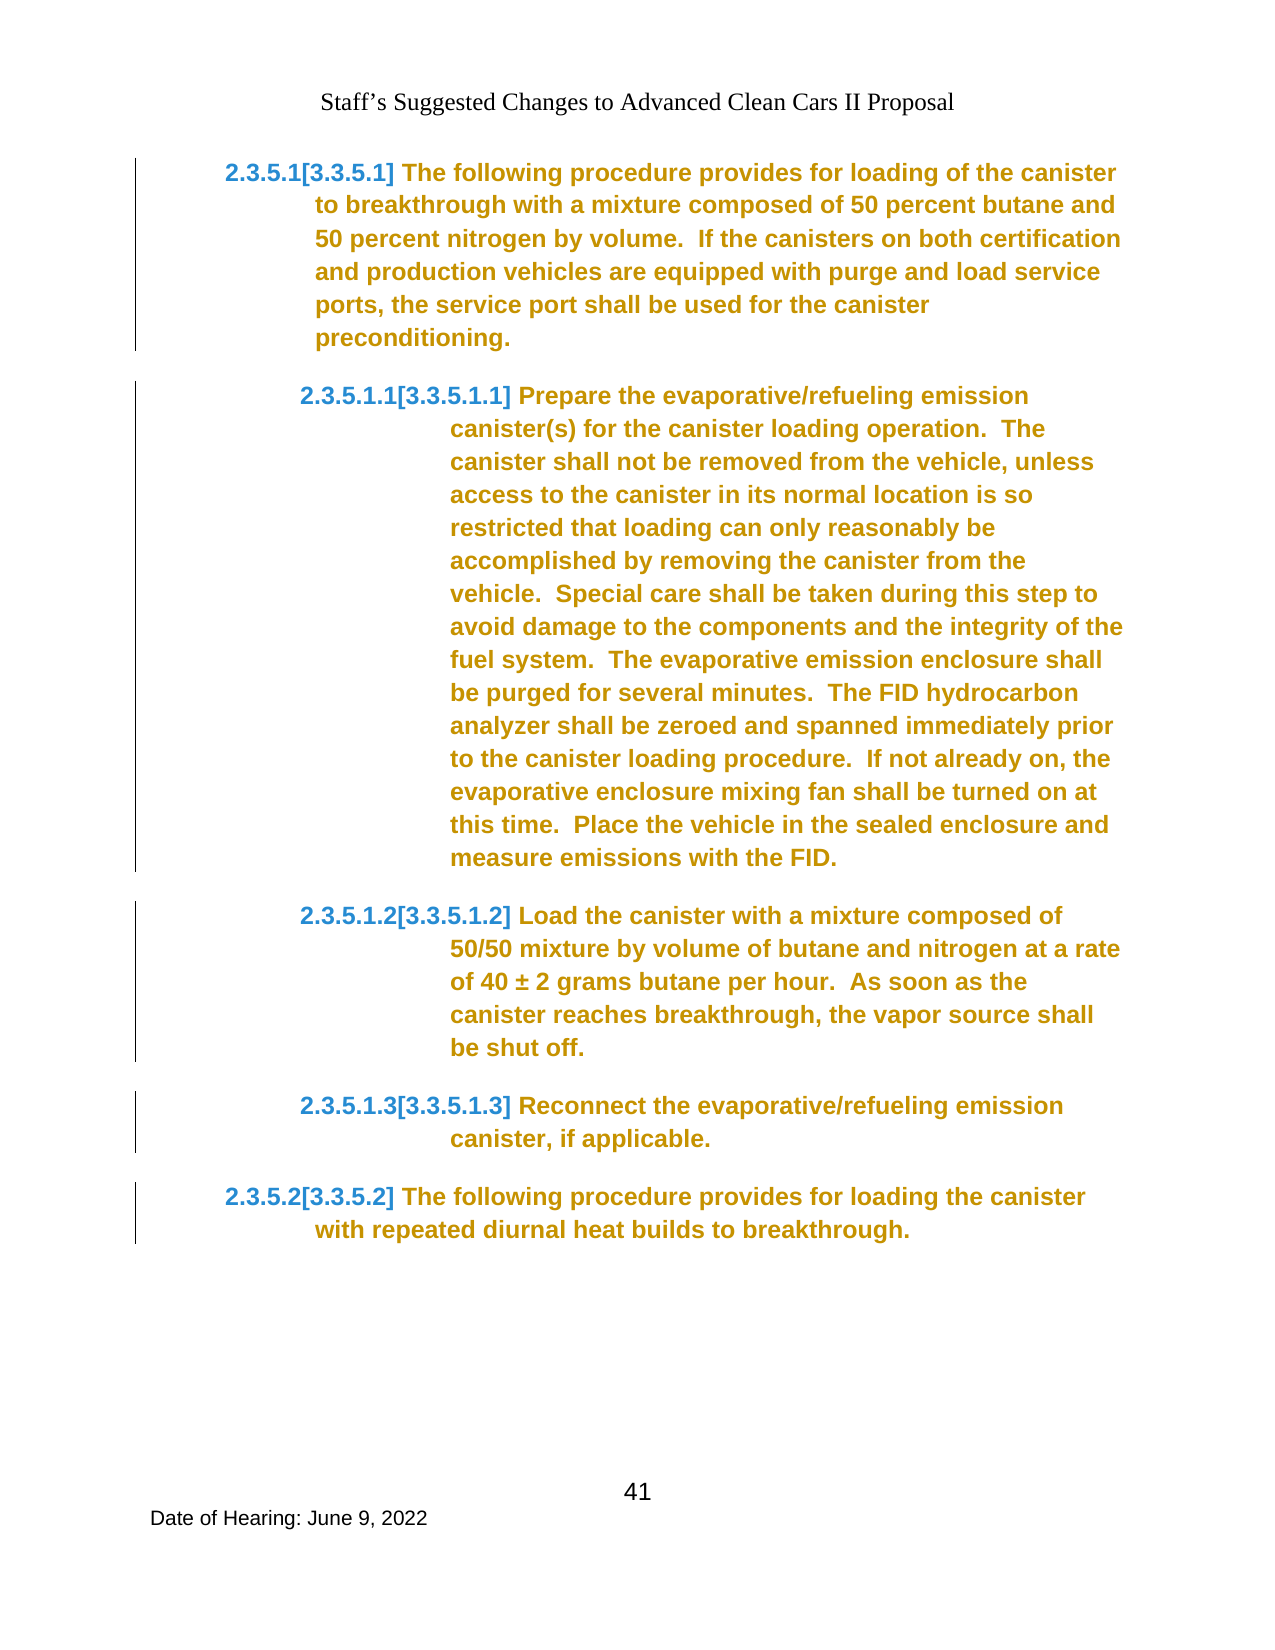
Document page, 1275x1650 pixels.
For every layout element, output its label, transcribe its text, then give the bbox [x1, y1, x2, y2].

subtitle Load the canister with a mixture composed of 50/50 mixture by volume of butane and nitrogen at a rate of 40 ± 2 grams butane per hour. As soon as the canister reaches breakthrough, the vapor source shall be shut off. [300, 901, 1125, 1062]
subtitle Reconnect the evaporative/refueling emission canister, if applicable. [300, 1091, 1125, 1153]
subtitle The following procedure provides for loading of the canister to breakthrough with a mixture composed of 50 percent butane and 50 percent nitrogen by volume. If the canisters on both certification and production vehicles are equipped with purge and load service ports, the service port shall be used for the canister preconditioning. [225, 157, 1125, 351]
subtitle Prepare the evaporative/refueling emission canister(s) for the canister loading operation. The canister shall not be removed from the vehicle, unless access to the canister in its normal location is so restricted that loading can only reasonably be accomplished by removing the canister from the vehicle. Special care shall be taken during this step to avoid damage to the components and the integrity of the fuel system. The evaporative emission enclosure shall be purged for several minutes. The FID hydrocarbon analyzer shall be zeroed and spanned immediately prior to the canister loading procedure. If not already on, the evaporative enclosure mixing fan shall be turned on at this time. Place the vehicle in the sealed enclosure and measure emissions with the FID. [300, 381, 1125, 872]
subtitle The following procedure provides for loading the canister with repeated diurnal heat builds to breakthrough. [225, 1182, 1125, 1244]
